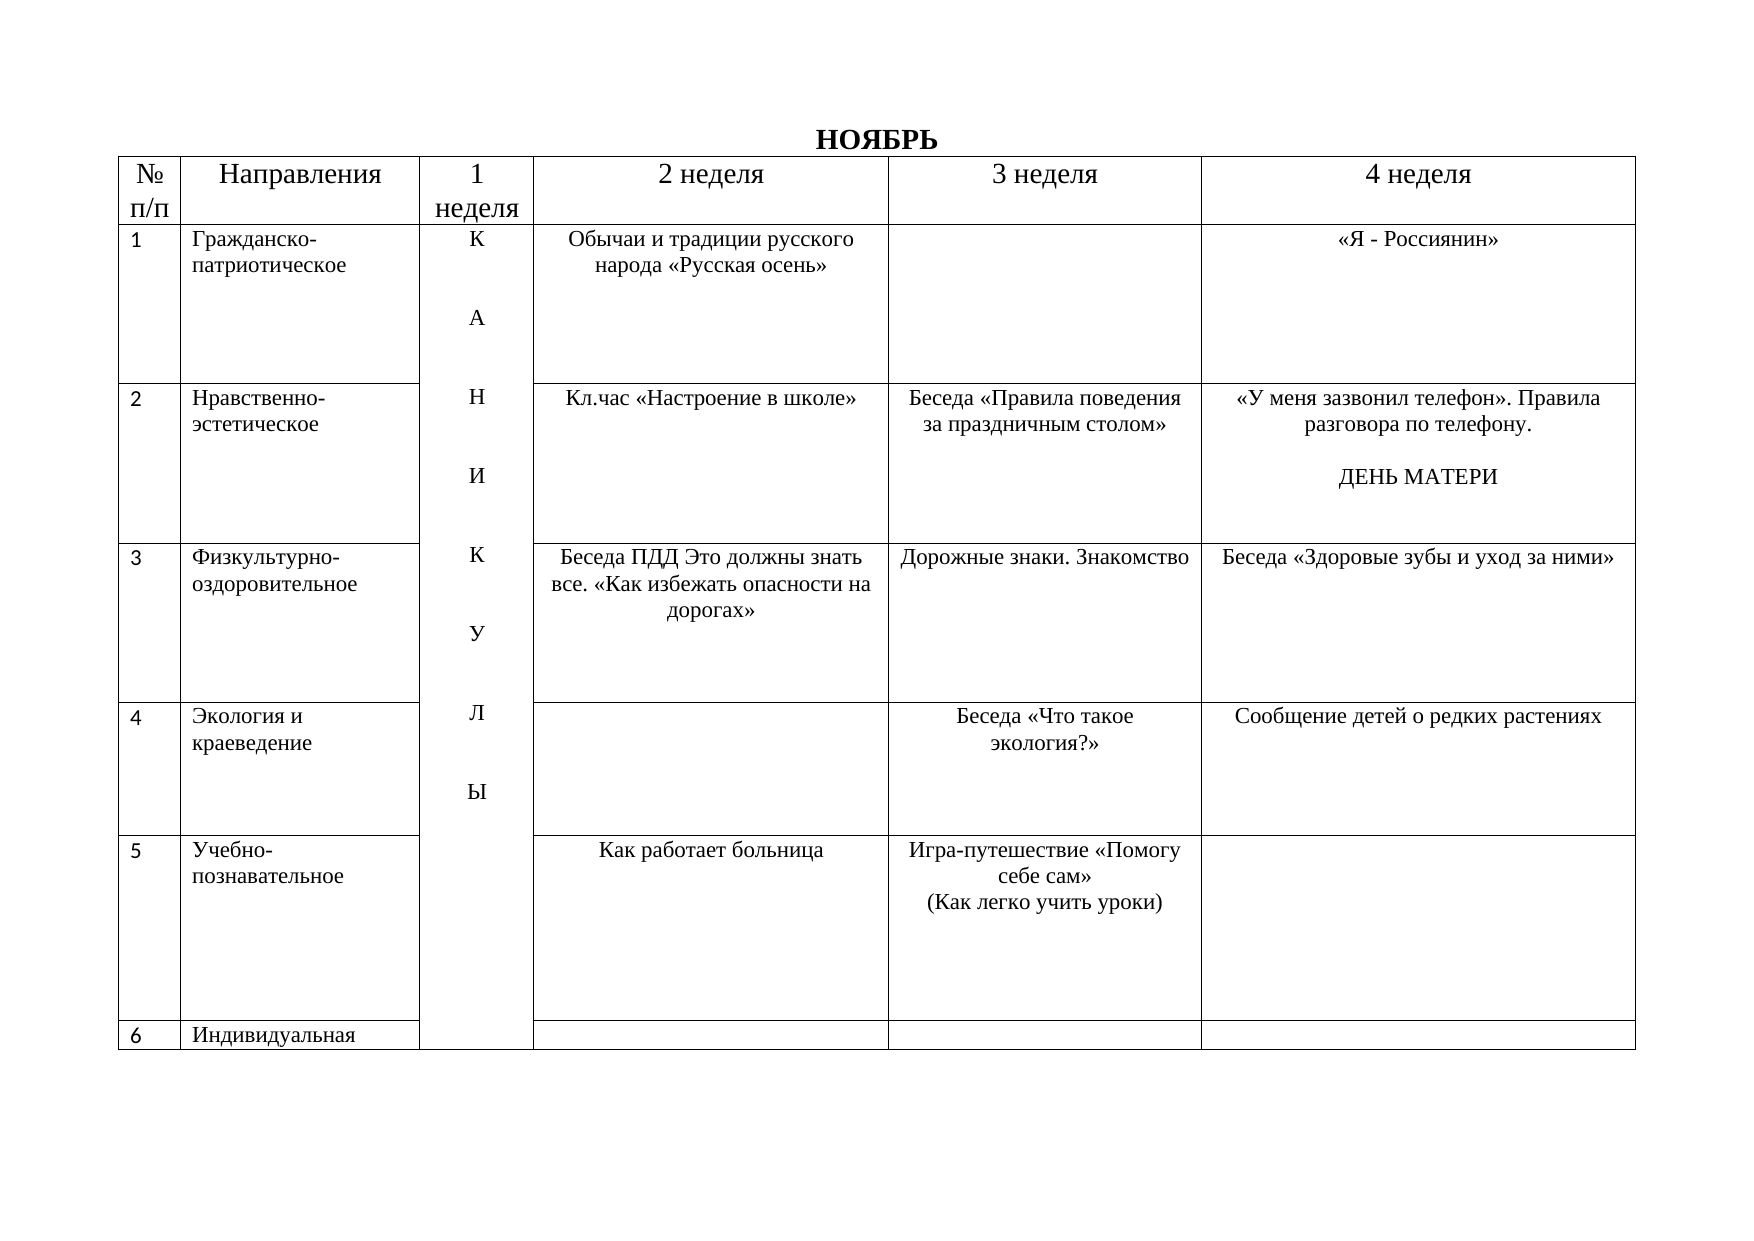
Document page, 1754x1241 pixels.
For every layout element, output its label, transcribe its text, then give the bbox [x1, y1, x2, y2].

table_cell Беседа ПДД Это должны знать все. «Как избежать опасности на дорогах» [534, 544, 888, 702]
table_cell [534, 1021, 888, 1049]
table_cell Игра-путешествие «Помогу себе сам» (Как легко учить уроки) [889, 836, 1201, 1020]
table_cell [534, 703, 888, 835]
table_header № п/п [119, 157, 180, 224]
table_cell Беседа «Что такое экология?» [889, 703, 1201, 835]
table_cell «У меня зазвонил телефон». Правила разговора по телефону. ДЕНЬ МАТЕРИ [1202, 384, 1635, 542]
table_header 3 неделя [889, 157, 1201, 224]
table_cell Беседа «Здоровые зубы и уход за ними» [1202, 544, 1635, 702]
table_cell Нравственно-эстетическое [181, 384, 419, 542]
table_cell К А Н И К У Л Ы [420, 225, 533, 1049]
table_header 2 неделя [534, 157, 888, 224]
table_cell 3 [119, 544, 180, 702]
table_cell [181, 1021, 419, 1049]
table_cell Экология и краеведение [181, 703, 419, 835]
table_header 1 неделя [420, 157, 533, 224]
table_cell 1 [119, 225, 180, 383]
table_cell 4 [119, 703, 180, 835]
table_header Направления [181, 157, 419, 224]
table_cell [1202, 1021, 1635, 1049]
table_cell [889, 225, 1201, 383]
table_cell Кл.час «Настроение в школе» [534, 384, 888, 542]
table_header 4 неделя [1202, 157, 1635, 224]
table_cell [889, 1021, 1201, 1049]
table_cell Сообщение детей о редких растениях [1202, 703, 1635, 835]
table_cell 5 [119, 836, 180, 1020]
table_cell Беседа «Правила поведения за праздничным столом» [889, 384, 1201, 542]
table_cell Дорожные знаки. Знакомство [889, 544, 1201, 702]
table_cell Обычаи и традиции русского народа «Русская осень» [534, 225, 888, 383]
table_cell Как работает больница [534, 836, 888, 1020]
table_cell 6 [119, 1021, 180, 1049]
table_cell Учебно- познавательное [181, 836, 419, 1020]
table_cell Гражданско-патриотическое [181, 225, 419, 383]
text НОЯБРЬ [118, 122, 1636, 156]
table_cell 2 [119, 384, 180, 542]
table_cell [1202, 836, 1635, 1020]
table_cell Физкультурно-оздоровительное [181, 544, 419, 702]
table_cell «Я - Россиянин» [1202, 225, 1635, 383]
